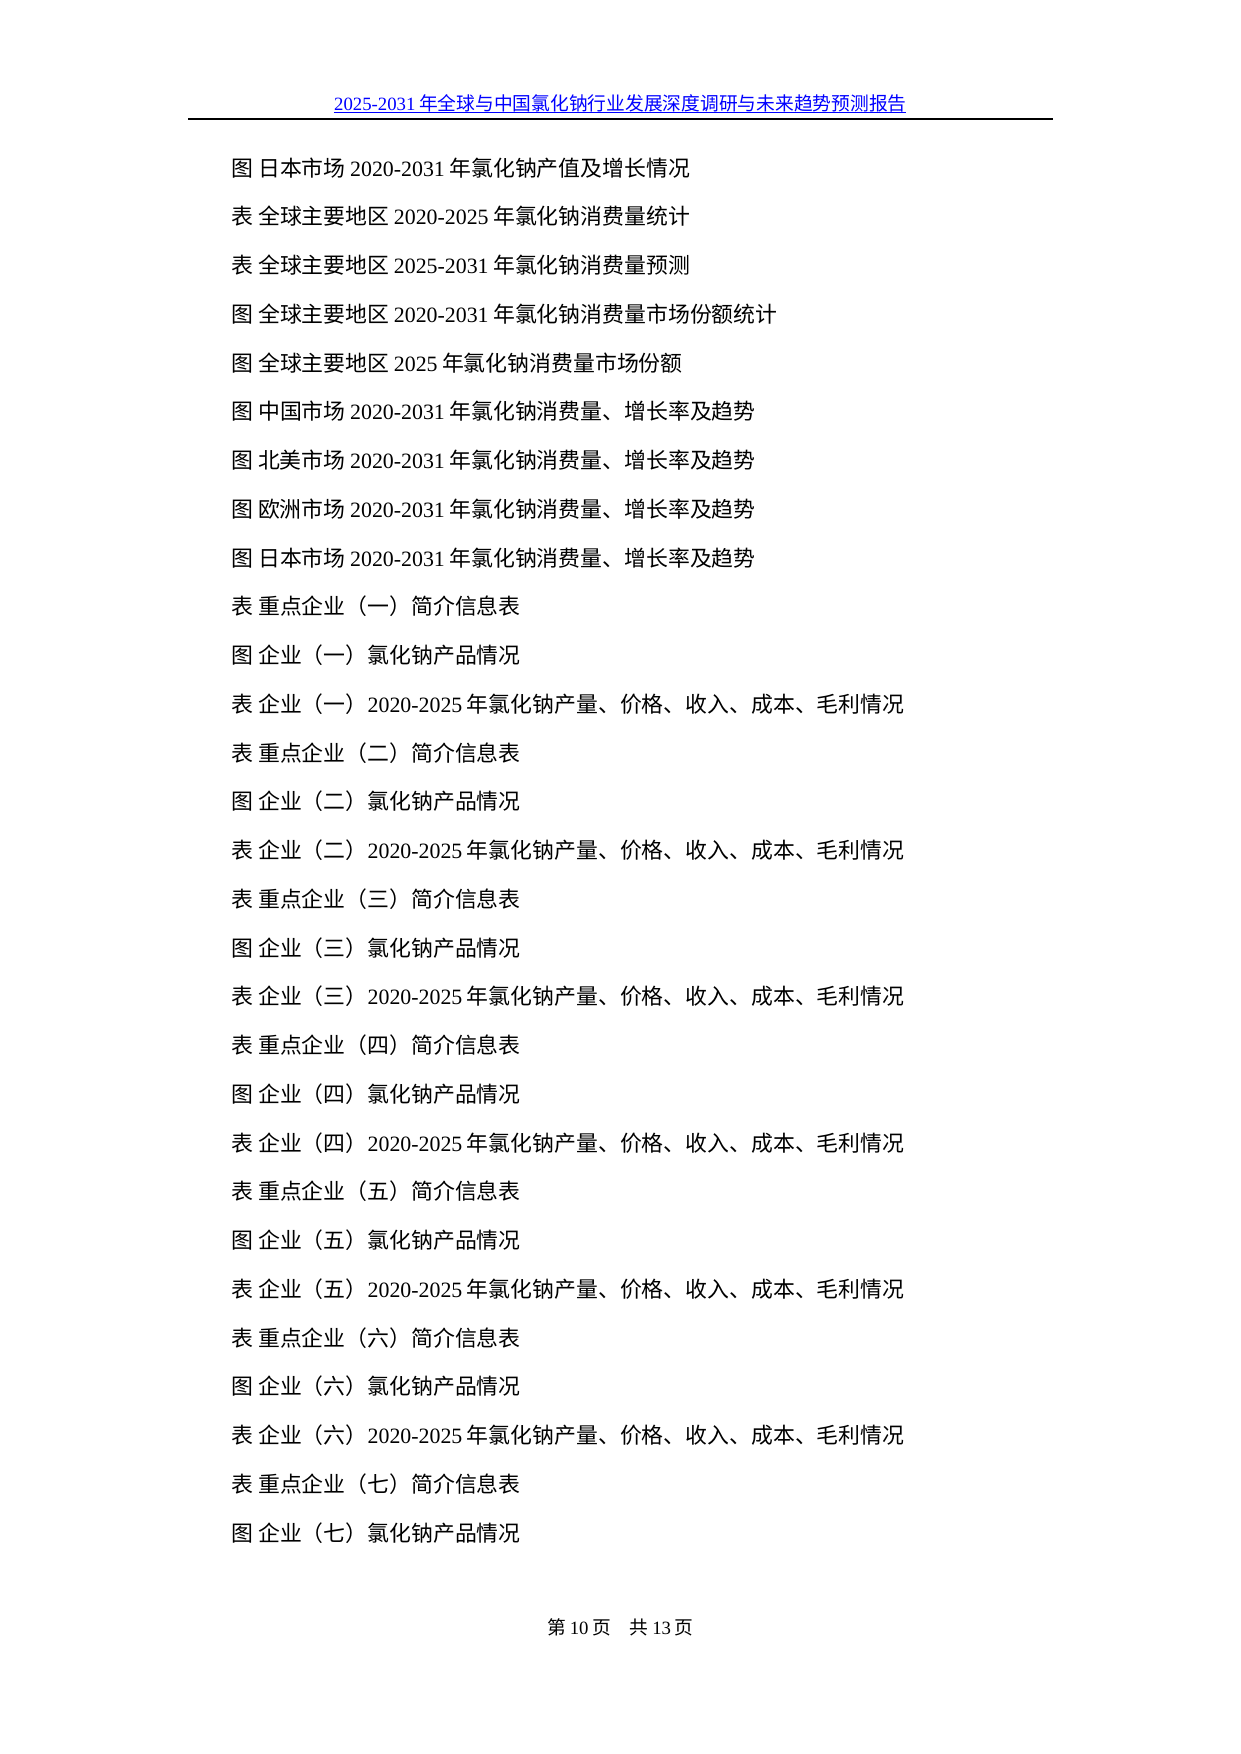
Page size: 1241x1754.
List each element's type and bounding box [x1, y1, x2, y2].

text [187, 150, 1053, 1548]
